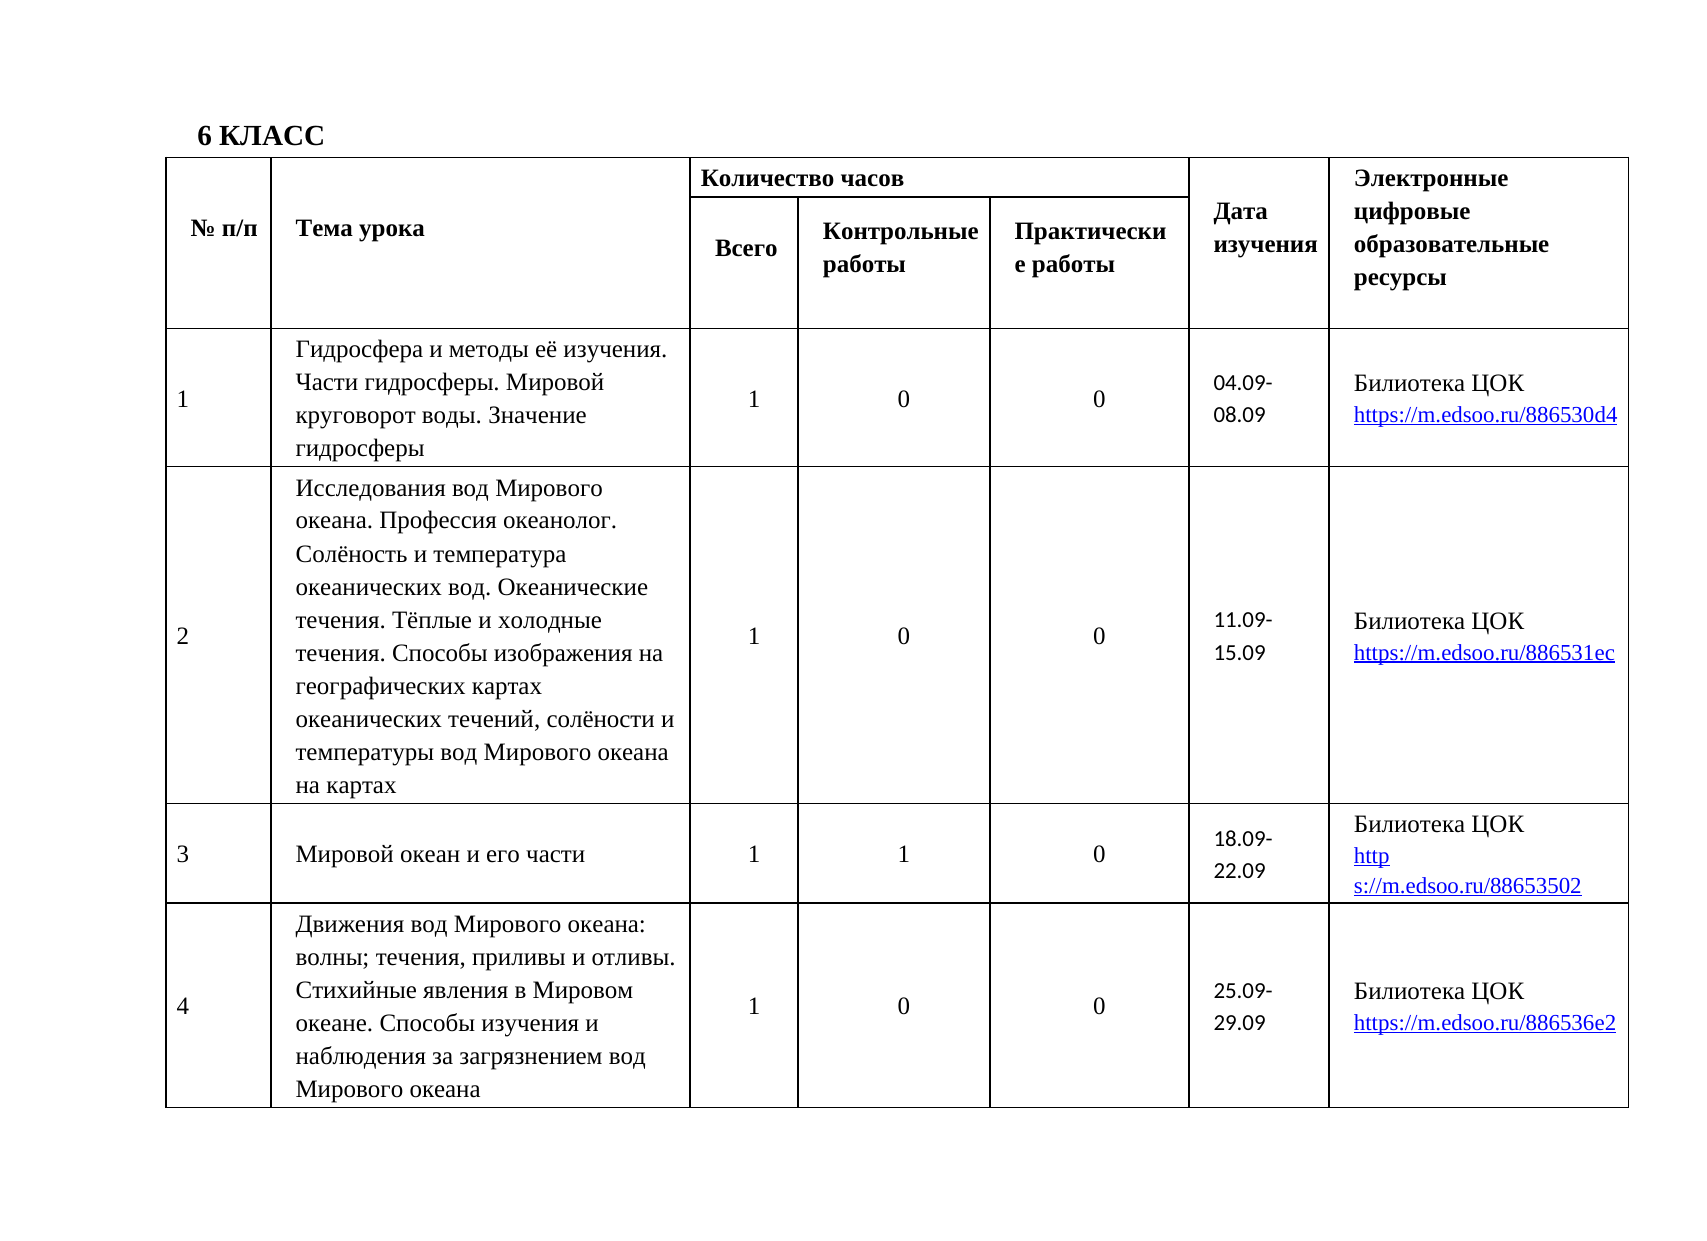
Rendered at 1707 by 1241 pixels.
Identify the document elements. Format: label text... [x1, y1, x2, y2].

table_cell Практические работы [991, 198, 1188, 327]
table_cell Билиотека ЦОК https://m.edsoo.ru/886530d4 [1330, 329, 1628, 466]
table_cell 1 [691, 904, 797, 1107]
table_cell 0 [991, 804, 1188, 902]
table_cell 0 [991, 904, 1188, 1107]
table_cell Мировой океан и его части [272, 804, 689, 902]
table_cell 3 [167, 804, 270, 902]
table_cell 1 [799, 804, 989, 902]
table_cell Билиотека ЦОК https://m.edsoo.ru/886531ec [1330, 467, 1628, 802]
table_cell Билиотека ЦОК https://m.edsoo.ru/886536e2 [1330, 904, 1628, 1107]
text 6 КЛАСС [190, 118, 1618, 152]
table_cell 0 [799, 904, 989, 1107]
table_cell 1 [691, 329, 797, 466]
table_cell Исследования вод Мирового океана. Профессия океанолог. Солёность и температура океанических вод. Океанические течения. Тёплые и холодные течения. Способы изображения на географических картах океанических течений, солёности и температуры вод Мирового океана на картах [272, 467, 689, 802]
table_cell 0 [799, 329, 989, 466]
table_cell 11.09-15.09 [1190, 467, 1328, 802]
table_header № п/п [167, 158, 270, 327]
table_header Количество часов [691, 158, 1188, 196]
table_cell Всего [691, 198, 797, 327]
table_cell Контрольные работы [799, 198, 989, 327]
table_cell 1 [691, 804, 797, 902]
table_cell 1 [167, 329, 270, 466]
table_header Дата изучения [1190, 158, 1328, 327]
table_cell 25.09-29.09 [1190, 904, 1328, 1107]
table_cell 2 [167, 467, 270, 802]
table_cell Гидросфера и методы её изучения. Части гидросферы. Мировой круговорот воды. Значение гидросферы [272, 329, 689, 466]
table_cell Движения вод Мирового океана: волны; течения, приливы и отливы. Стихийные явления в Мировом океане. Способы изучения и наблюдения за загрязнением вод Мирового океана [272, 904, 689, 1107]
table_cell 1 [691, 467, 797, 802]
table_cell 0 [799, 467, 989, 802]
table_header Электронные цифровые образовательные ресурсы [1330, 158, 1628, 327]
table_header Тема урока [272, 158, 689, 327]
table_cell 0 [991, 467, 1188, 802]
table_cell 0 [991, 329, 1188, 466]
table_cell 04.09-08.09 [1190, 329, 1328, 466]
table_cell Билиотека ЦОК https://m.edsoo.ru/88653502 [1330, 804, 1628, 902]
table_cell 18.09-22.09 [1190, 804, 1328, 902]
table_cell 4 [167, 904, 270, 1107]
